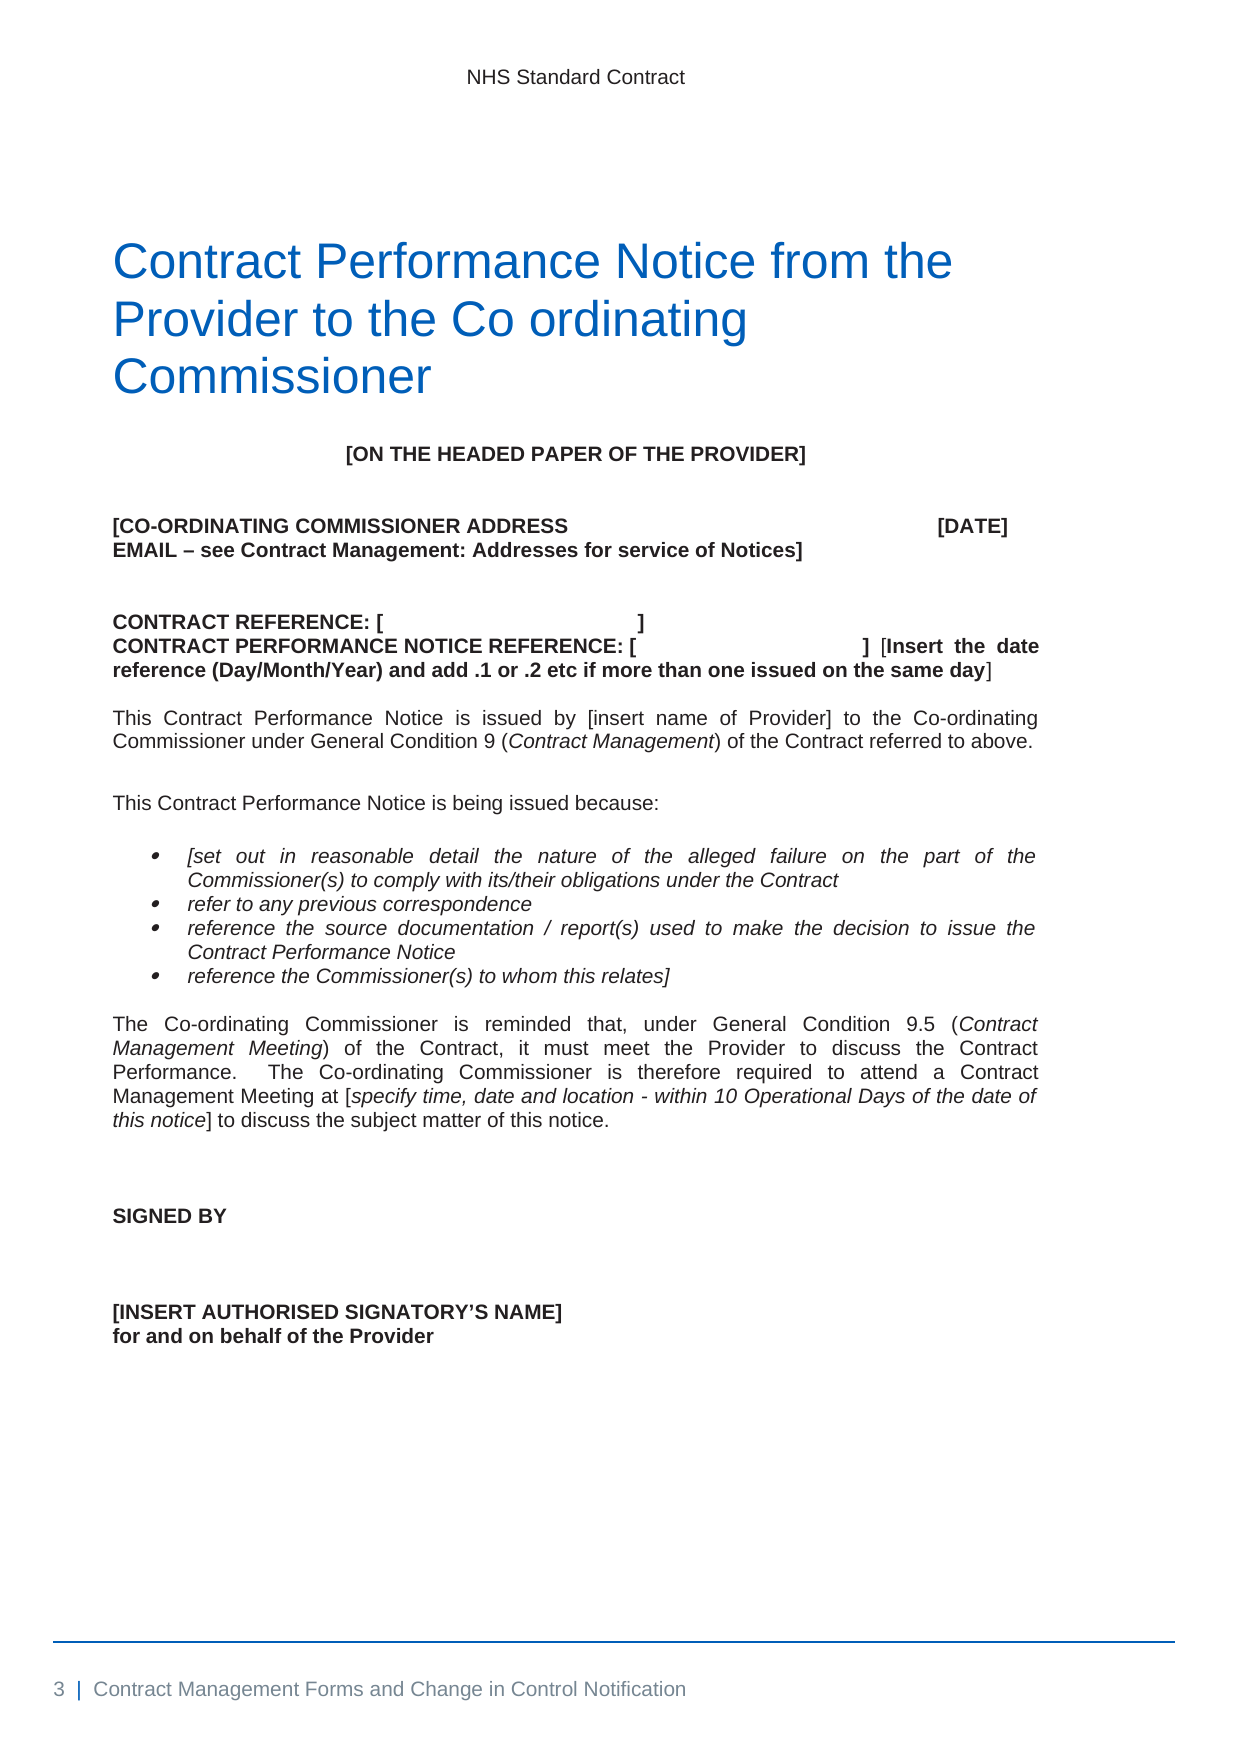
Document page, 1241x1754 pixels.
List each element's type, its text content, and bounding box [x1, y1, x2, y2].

text CONTRACT REFERENCE: [ ] [112, 609, 1039, 633]
text [CO-ORDINATING COMMISSIONER ADDRESS [DATE] [112, 514, 1039, 538]
text for and on behalf of the Provider [112, 1323, 1039, 1347]
list refer to any previous correspondence [150, 892, 1039, 916]
text This Contract Performance Notice is being issued because: [112, 777, 1039, 815]
text SIGNED BY [112, 1204, 1039, 1228]
text EMAIL – see Contract Management: Addresses for service of Notices] [112, 538, 1039, 562]
text [ON THE HEADED PAPER OF THE PROVIDER] [112, 442, 1039, 466]
list reference the source documentation / report(s) used to make the decision to issue the Contract Performance Notice [150, 916, 1039, 964]
text The Co-ordinating Commissioner is reminded that, under General Condition 9.5 (Contract Management Meeting) of the Contract, it must meet the Provider to discuss the Contract Performance. The Co-ordinating Commissioner is therefore required to attend a Contract Management Meeting at [specify time, date and location - within 10 Operational Days of the date of this notice] to discuss the subject matter of this notice. [112, 1012, 1039, 1132]
text This Contract Performance Notice is issued by [insert name of Provider] to the Co-ordinating Commissioner under General Condition 9 (Contract Management) of the Contract referred to above. [112, 705, 1039, 753]
subtitle Contract Performance Notice from the Provider to the Co ordinating Commissioner [112, 232, 1039, 404]
list [set out in reasonable detail the nature of the alleged failure on the part of the Commissioner(s) to comply with its/their obligations under the Contract [150, 844, 1039, 892]
list reference the Commissioner(s) to whom this relates] [150, 964, 1039, 988]
text [INSERT AUTHORISED SIGNATORY’S NAME] [112, 1299, 1039, 1323]
text CONTRACT PERFORMANCE NOTICE REFERENCE: [ ] [Insert the date reference (Day/Month/Year) and add .1 or .2 etc if more than one issued on the same day] [112, 633, 1039, 681]
